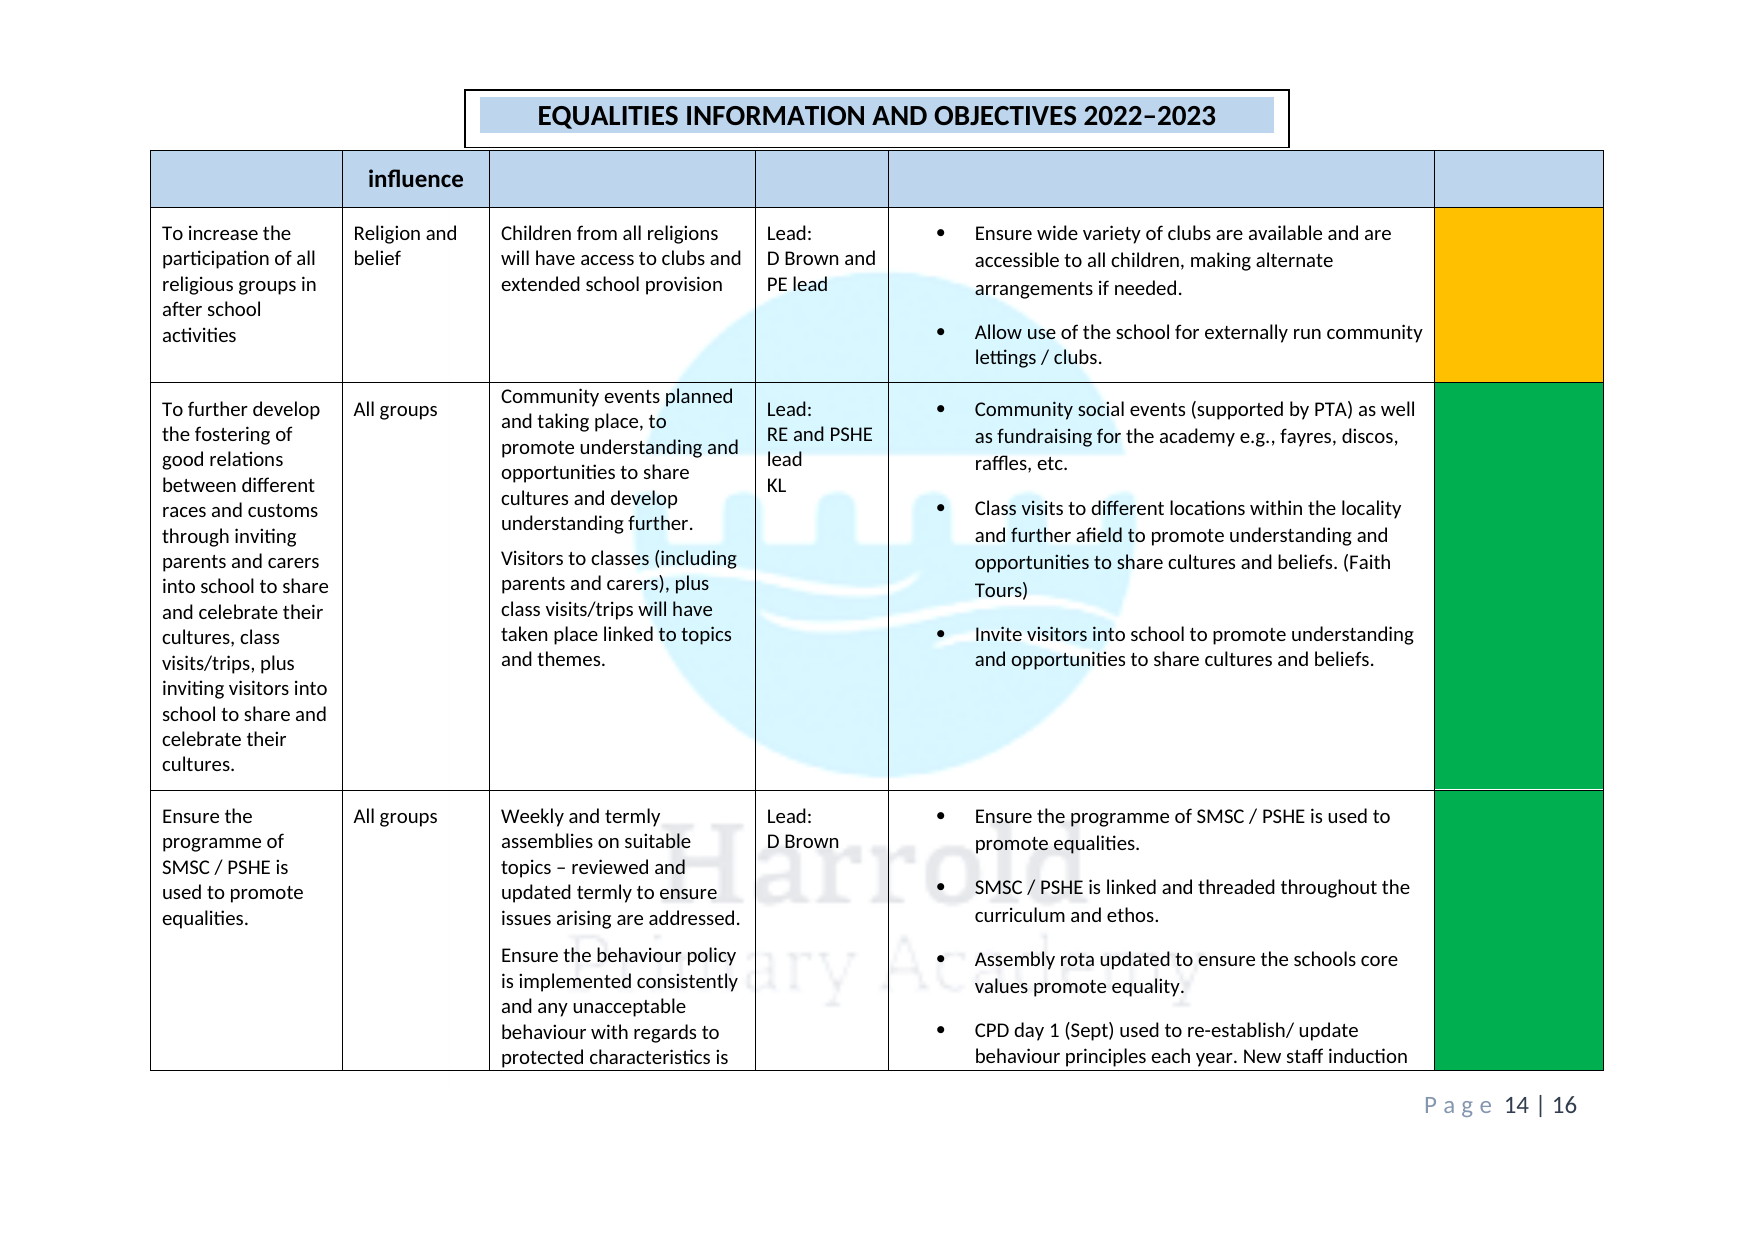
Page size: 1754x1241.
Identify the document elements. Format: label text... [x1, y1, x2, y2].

table_cell [1435, 208, 1603, 382]
table_cell To increase the participation of all religious groups in after school activities [151, 208, 342, 382]
table_cell Community social events (supported by PTA) as well as fundraising for the academy e.g., fayres, discos, raffles, etc. Class visits to different locations within the locality and further afield to promote understanding and opportunities to share cultures and beliefs. (Faith Tours) Invite visitors into school to promote understanding and opportunities to share cultures and beliefs. [889, 383, 1434, 789]
table_cell Community events planned and taking place, to promote understanding and opportunities to share cultures and develop understanding further. Visitors to classes (including parents and carers), plus class visits/trips will have taken place linked to topics and themes. [490, 383, 755, 789]
table_cell Religion and belief [343, 208, 489, 382]
table_cell All groups [343, 383, 489, 789]
table_cell [1435, 383, 1603, 789]
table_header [756, 151, 888, 207]
table_cell Lead: RE and PSHE lead KL [756, 383, 888, 789]
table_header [490, 151, 755, 207]
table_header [1435, 151, 1603, 207]
table_cell Lead: D Brown [756, 791, 888, 1070]
table_cell Lead: D Brown and PE lead [756, 208, 888, 382]
table_cell All groups [343, 791, 489, 1070]
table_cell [889, 791, 1434, 1070]
table_header Objective [151, 151, 342, 207]
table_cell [151, 791, 342, 1070]
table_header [889, 151, 1434, 207]
table_cell [1435, 791, 1603, 1070]
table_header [343, 151, 489, 207]
table_cell Children from all religions will have access to clubs and extended school provision [490, 208, 755, 382]
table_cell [490, 791, 755, 1070]
table_cell Ensure wide variety of clubs are available and are accessible to all children, making alternate arrangements if needed. Allow use of the school for externally run community lettings / clubs. [889, 208, 1434, 382]
table_cell To further develop the fostering of good relations between different races and customs through inviting parents and carers into school to share and celebrate their cultures, class visits/trips, plus inviting visitors into school to share and celebrate their cultures. [151, 383, 342, 789]
